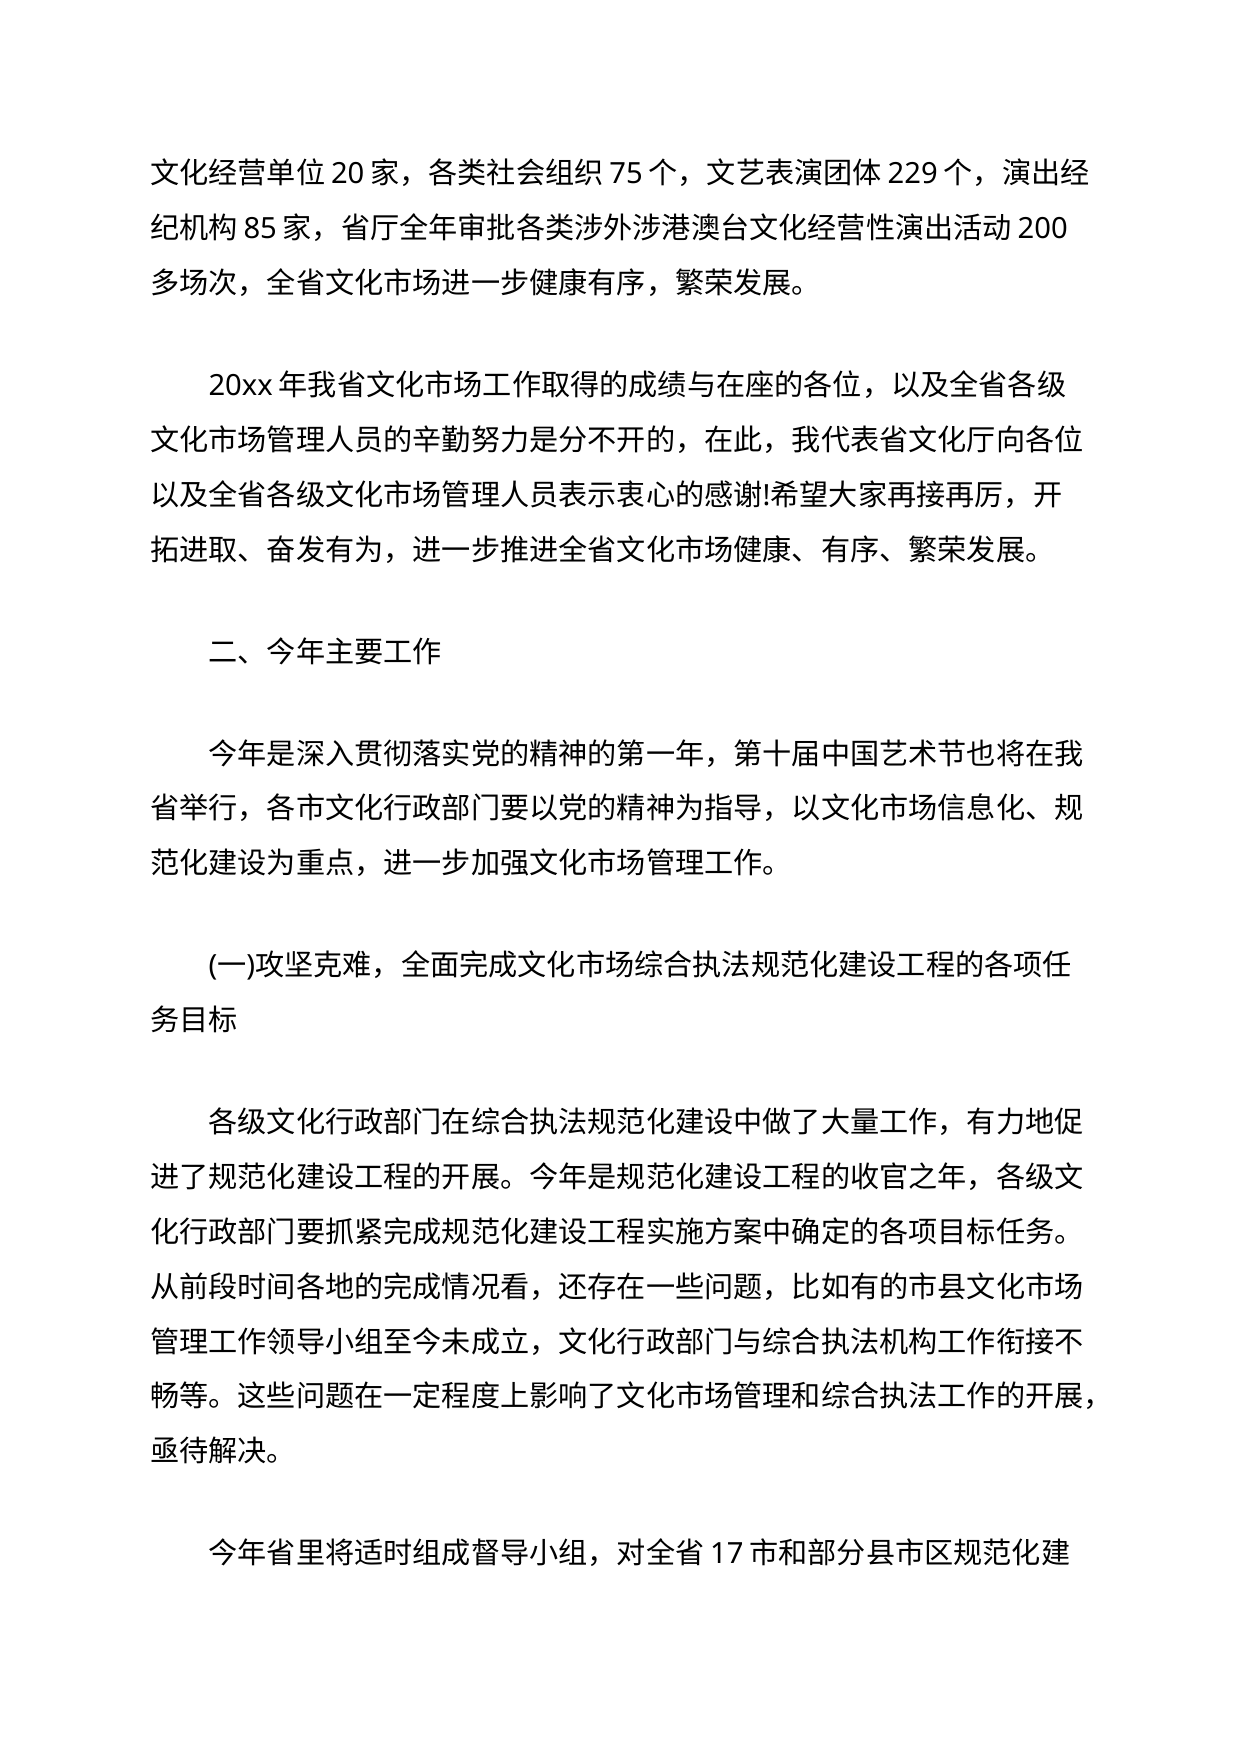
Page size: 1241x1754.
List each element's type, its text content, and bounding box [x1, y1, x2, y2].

text (一)攻坚克难，全面完成文化市场综合执法规范化建设工程的各项任务目标 [150, 942, 1090, 1039]
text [150, 150, 1090, 302]
text 今年是深入贯彻落实党的精神的第一年，第十届中国艺术节也将在我省举行，各市文化行政部门要以党的精神为指导，以文化市场信息化、规范化建设为重点，进一步加强文化市场管理工作。 [150, 730, 1090, 882]
text 20xx年我省文化市场工作取得的成绩与在座的各位，以及全省各级文化市场管理人员的辛勤努力是分不开的，在此，我代表省文化厅向各位以及全省各级文化市场管理人员表示衷心的感谢!希望大家再接再厉，开拓进取、奋发有为，进一步推进全省文化市场健康、有序、繁荣发展。 [150, 362, 1090, 569]
text 各级文化行政部门在综合执法规范化建设中做了大量工作，有力地促进了规范化建设工程的开展。今年是规范化建设工程的收官之年，各级文化行政部门要抓紧完成规范化建设工程实施方案中确定的各项目标任务。从前段时间各地的完成情况看，还存在一些问题，比如有的市县文化市场管理工作领导小组至今未成立，文化行政部门与综合执法机构工作衔接不畅等。这些问题在一定程度上影响了文化市场管理和综合执法工作的开展，亟待解决。 [150, 1098, 1090, 1470]
text 二、今年主要工作 [150, 628, 1090, 671]
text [150, 1530, 1090, 1572]
